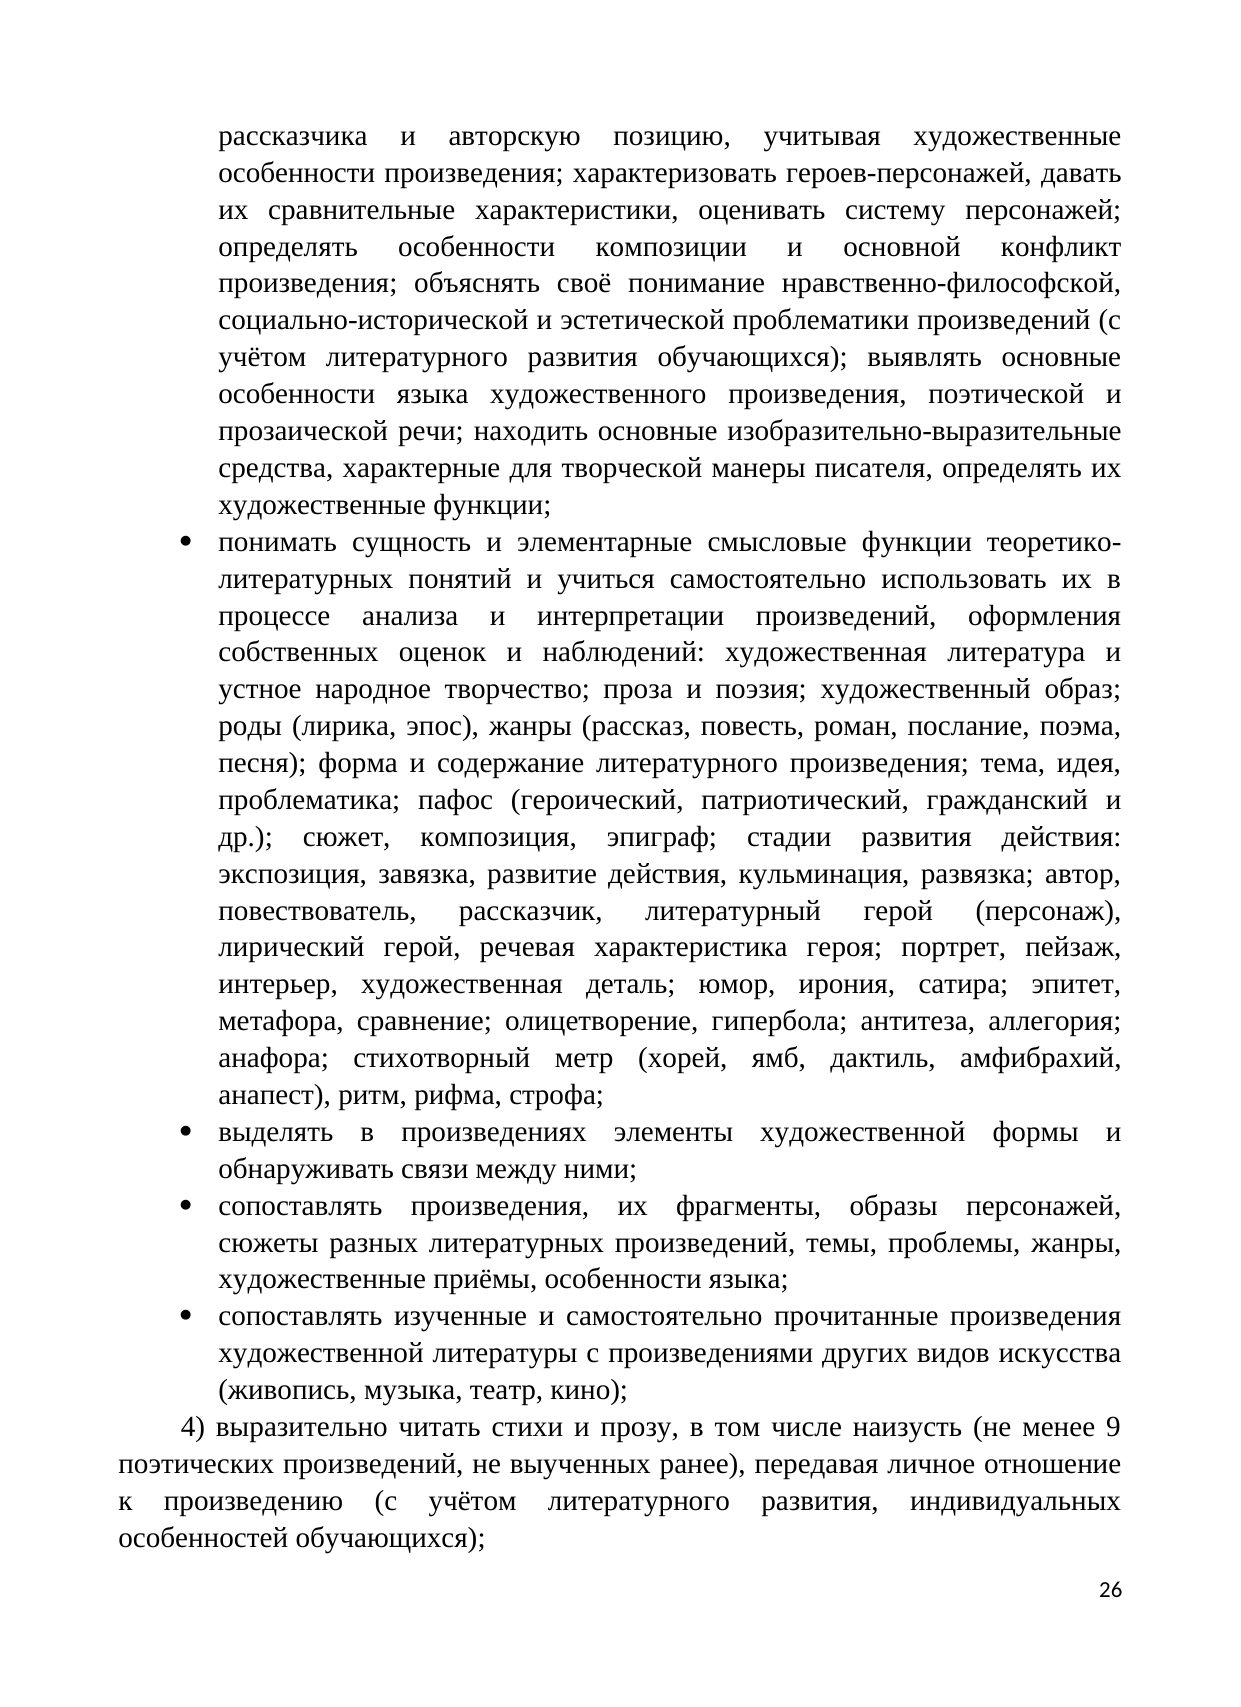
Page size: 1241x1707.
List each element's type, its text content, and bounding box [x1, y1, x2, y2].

list выделять в произведениях элементы художественной формы и обнаруживать связи между ними; [181, 1114, 1122, 1184]
list сопоставлять изученные и самостоятельно прочитанные произведения художественной литературы с произведениями других видов искусства (живопись, музыка, театр, кино); [181, 1298, 1122, 1406]
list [181, 118, 1122, 520]
list понимать сущность и элементарные смысловые функции теоретико-литературных понятий и учиться самостоятельно использовать их в процессе анализа и интерпретации произведений, оформления собственных оценок и наблюдений: художественная литература и устное народное творчество; проза и поэзия; художественный образ; роды (лирика, эпос), жанры (рассказ, повесть, роман, послание, поэма, песня); форма и содержание литературного произведения; тема, идея, проблематика; пафос (героический, патриотический, гражданский и др.); сюжет, композиция, эпиграф; стадии развития действия: экспозиция, завязка, развитие действия, кульминация, развязка; автор, повествователь, рассказчик, литературный герой (персонаж), лирический герой, речевая характеристика героя; портрет, пейзаж, интерьер, художественная деталь; юмор, ирония, сатира; эпитет, метафора, сравнение; олицетворение, гипербола; антитеза, аллегория; анафора; стихотворный метр (хорей, ямб, дактиль, амфибрахий, анапест), ритм, рифма, строфа; [181, 524, 1122, 1111]
text 4) выразительно читать стихи и прозу, в том числе наизусть (не менее 9 поэтических произведений, не выученных ранее), передавая личное отношение к произведению (с учётом литературного развития, индивидуальных особенностей обучающихся); [118, 1409, 1122, 1553]
list сопоставлять произведения, их фрагменты, образы персонажей, сюжеты разных литературных произведений, темы, проблемы, жанры, художественные приёмы, особенности языка; [181, 1188, 1122, 1295]
